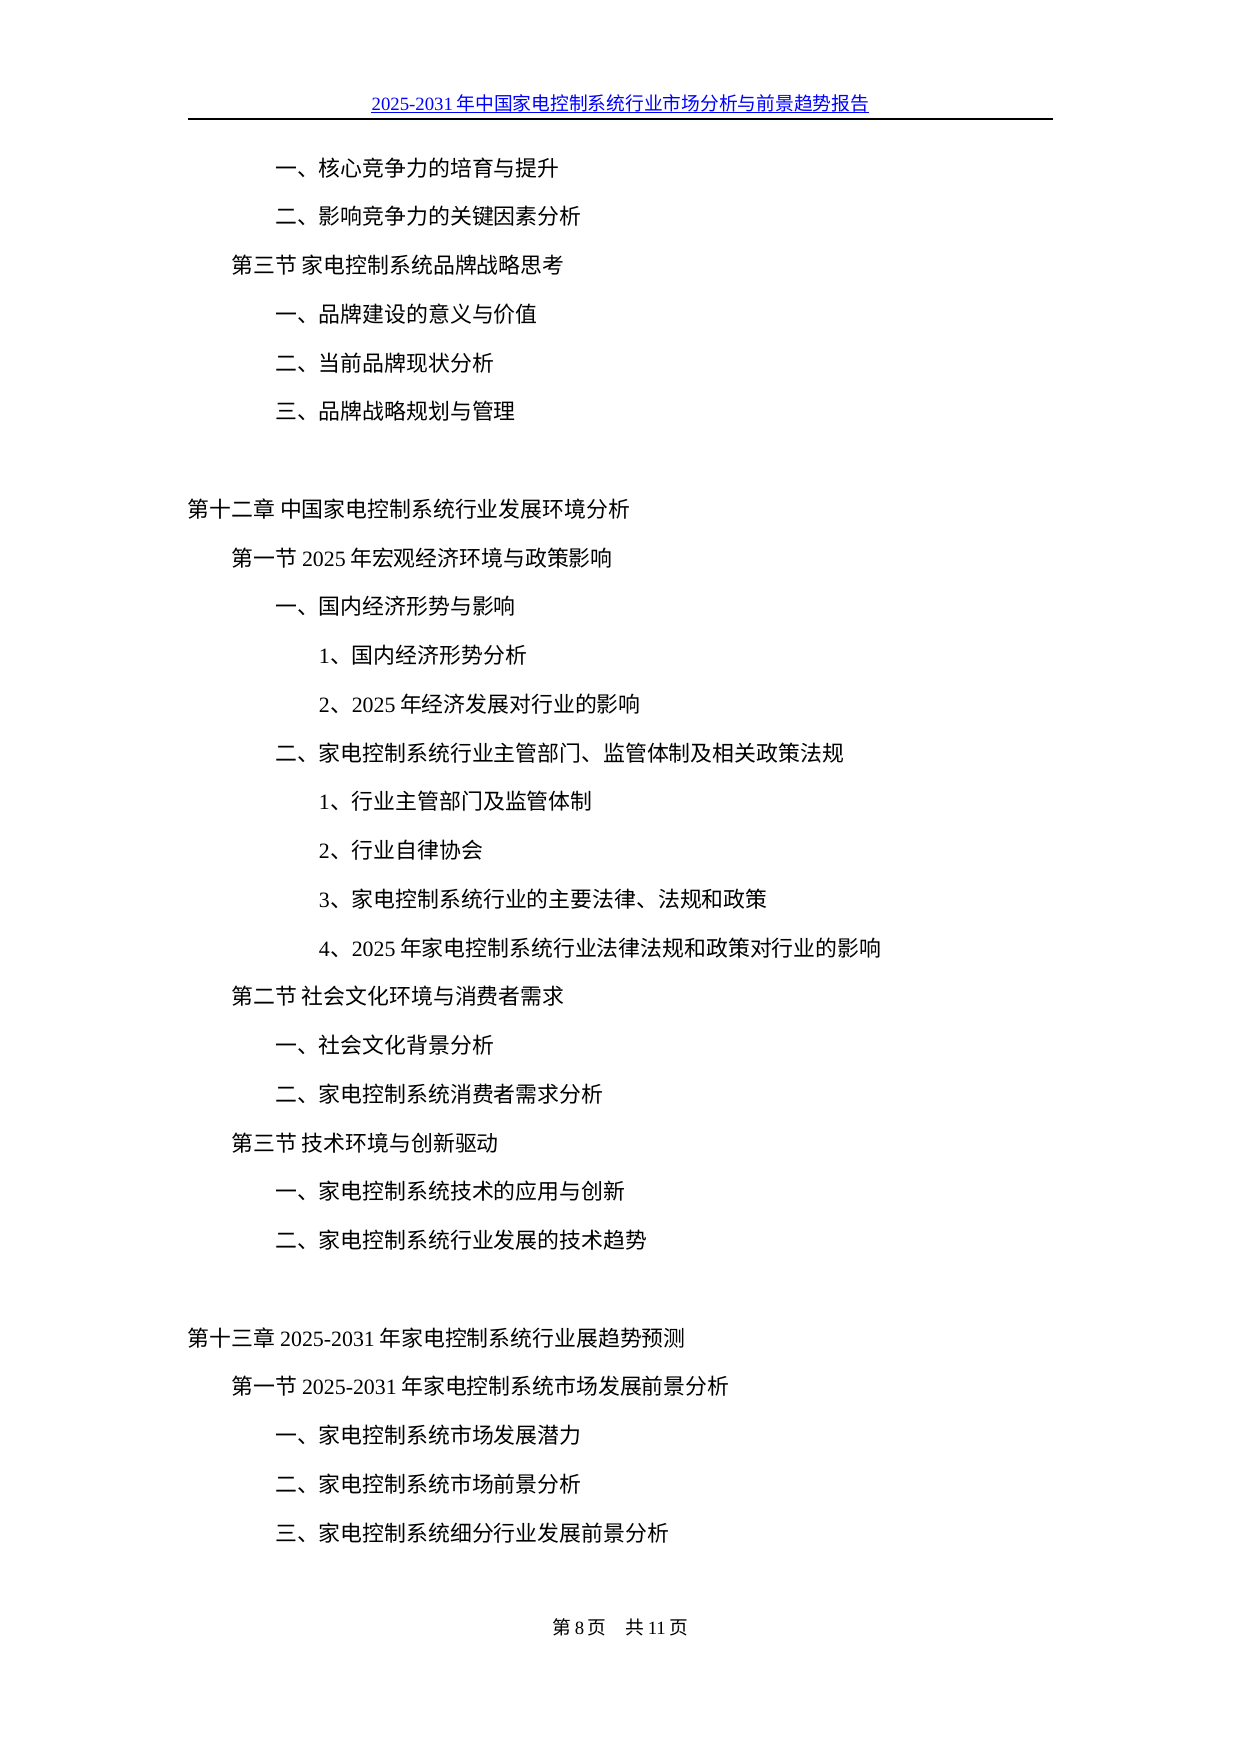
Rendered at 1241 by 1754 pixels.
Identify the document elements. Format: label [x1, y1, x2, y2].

text [187, 150, 1053, 1548]
